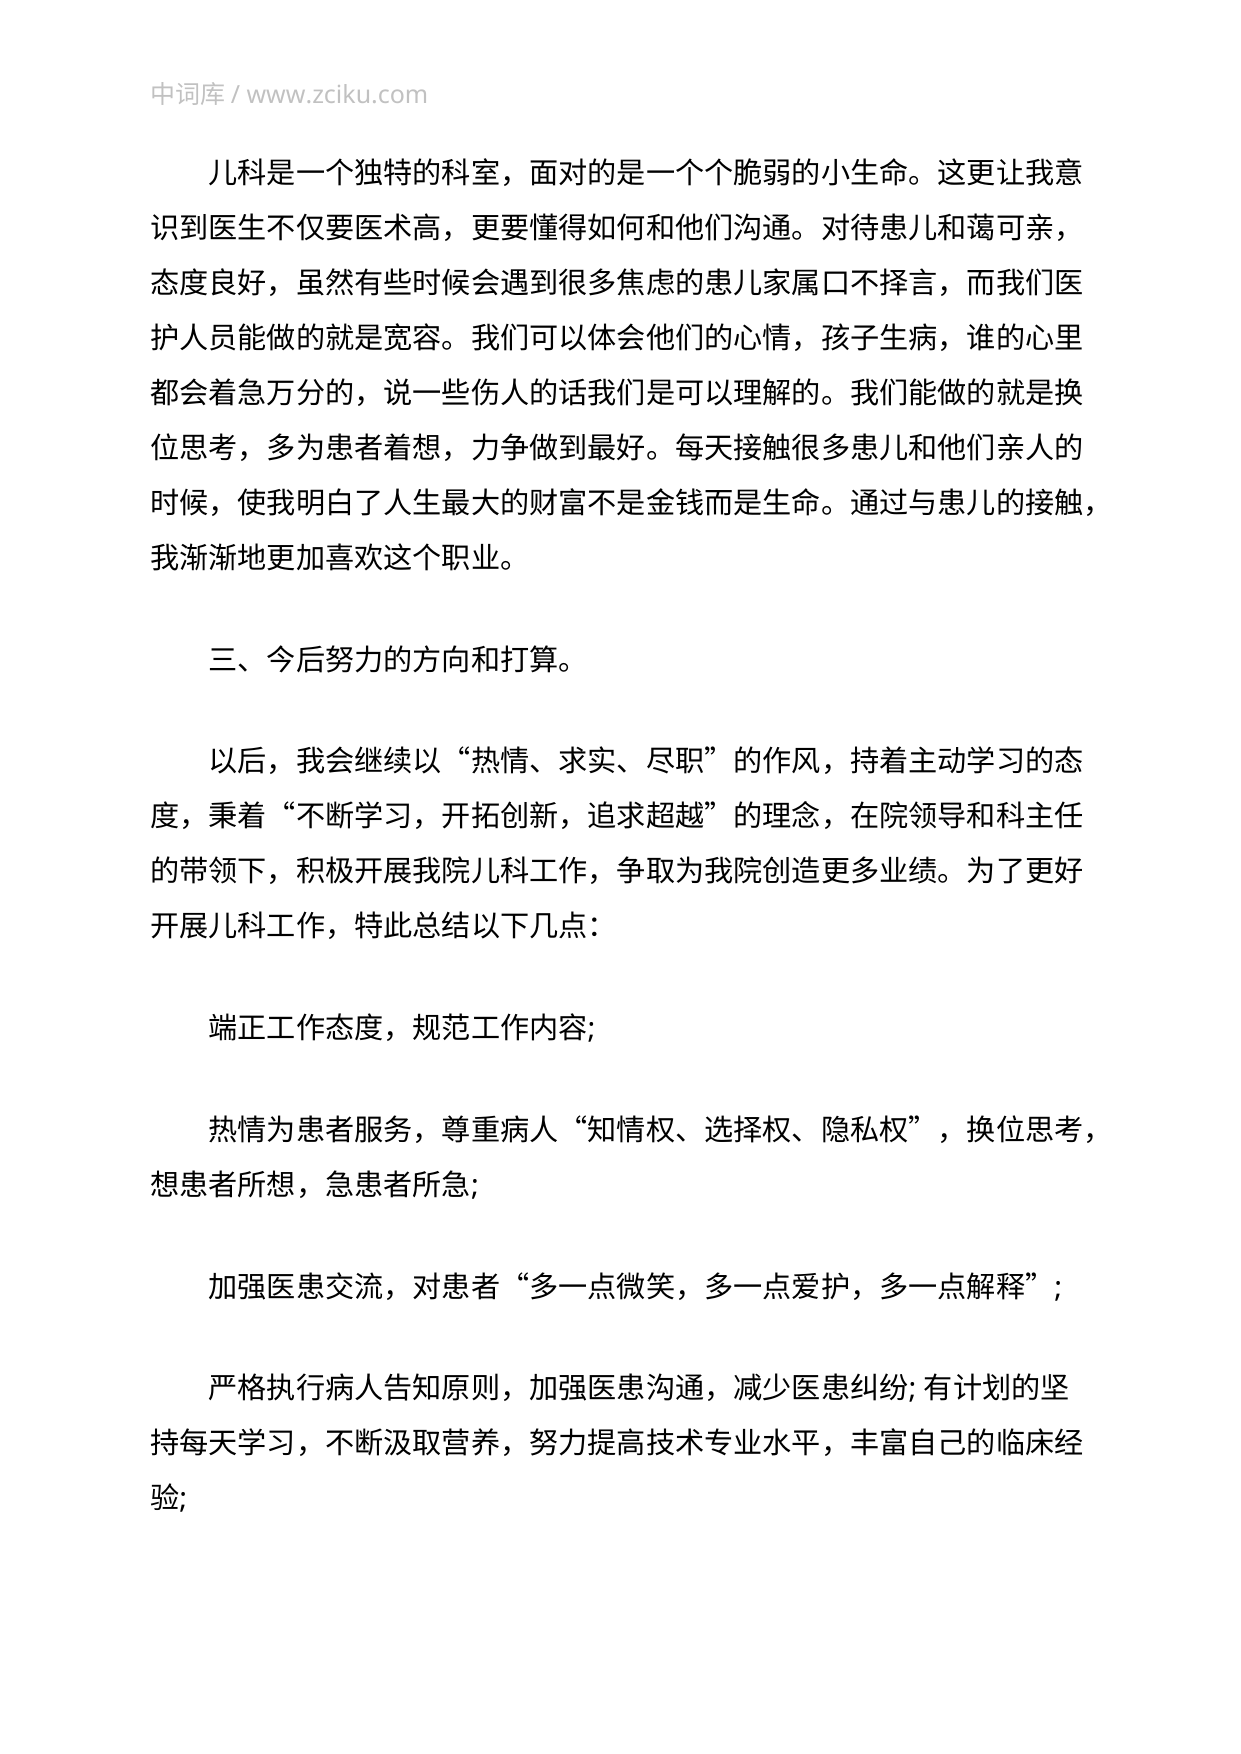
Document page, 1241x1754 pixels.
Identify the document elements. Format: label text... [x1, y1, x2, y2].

text 加强医患交流，对患者“多一点微笑，多一点爱护，多一点解释”; [150, 1263, 1090, 1306]
text 严格执行病人告知原则，加强医患沟通，减少医患纠纷; 有计划的坚持每天学习，不断汲取营养，努力提高技术专业水平，丰富自己的临床经验; [150, 1365, 1090, 1517]
text 端正工作态度，规范工作内容; [150, 1004, 1090, 1047]
text 儿科是一个独特的科室，面对的是一个个脆弱的小生命。这更让我意识到医生不仅要医术高，更要懂得如何和他们沟通。对待患儿和蔼可亲，态度良好，虽然有些时候会遇到很多焦虑的患儿家属口不择言，而我们医护人员能做的就是宽容。我们可以体会他们的心情，孩子生病，谁的心里都会着急万分的，说一些伤人的话我们是可以理解的。我们能做的就是换位思考，多为患者着想，力争做到最好。每天接触很多患儿和他们亲人的时候，使我明白了人生最大的财富不是金钱而是生命。通过与患儿的接触，我渐渐地更加喜欢这个职业。 [150, 150, 1090, 577]
text 热情为患者服务，尊重病人“知情权、选择权、隐私权”，换位思考，想患者所想，急患者所急; [150, 1106, 1090, 1203]
text 以后，我会继续以“热情、求实、尽职”的作风，持着主动学习的态度，秉着“不断学习，开拓创新，追求超越”的理念，在院领导和科主任的带领下，积极开展我院儿科工作，争取为我院创造更多业绩。为了更好开展儿科工作，特此总结以下几点： [150, 738, 1090, 945]
text 三、今后努力的方向和打算。 [150, 636, 1090, 678]
